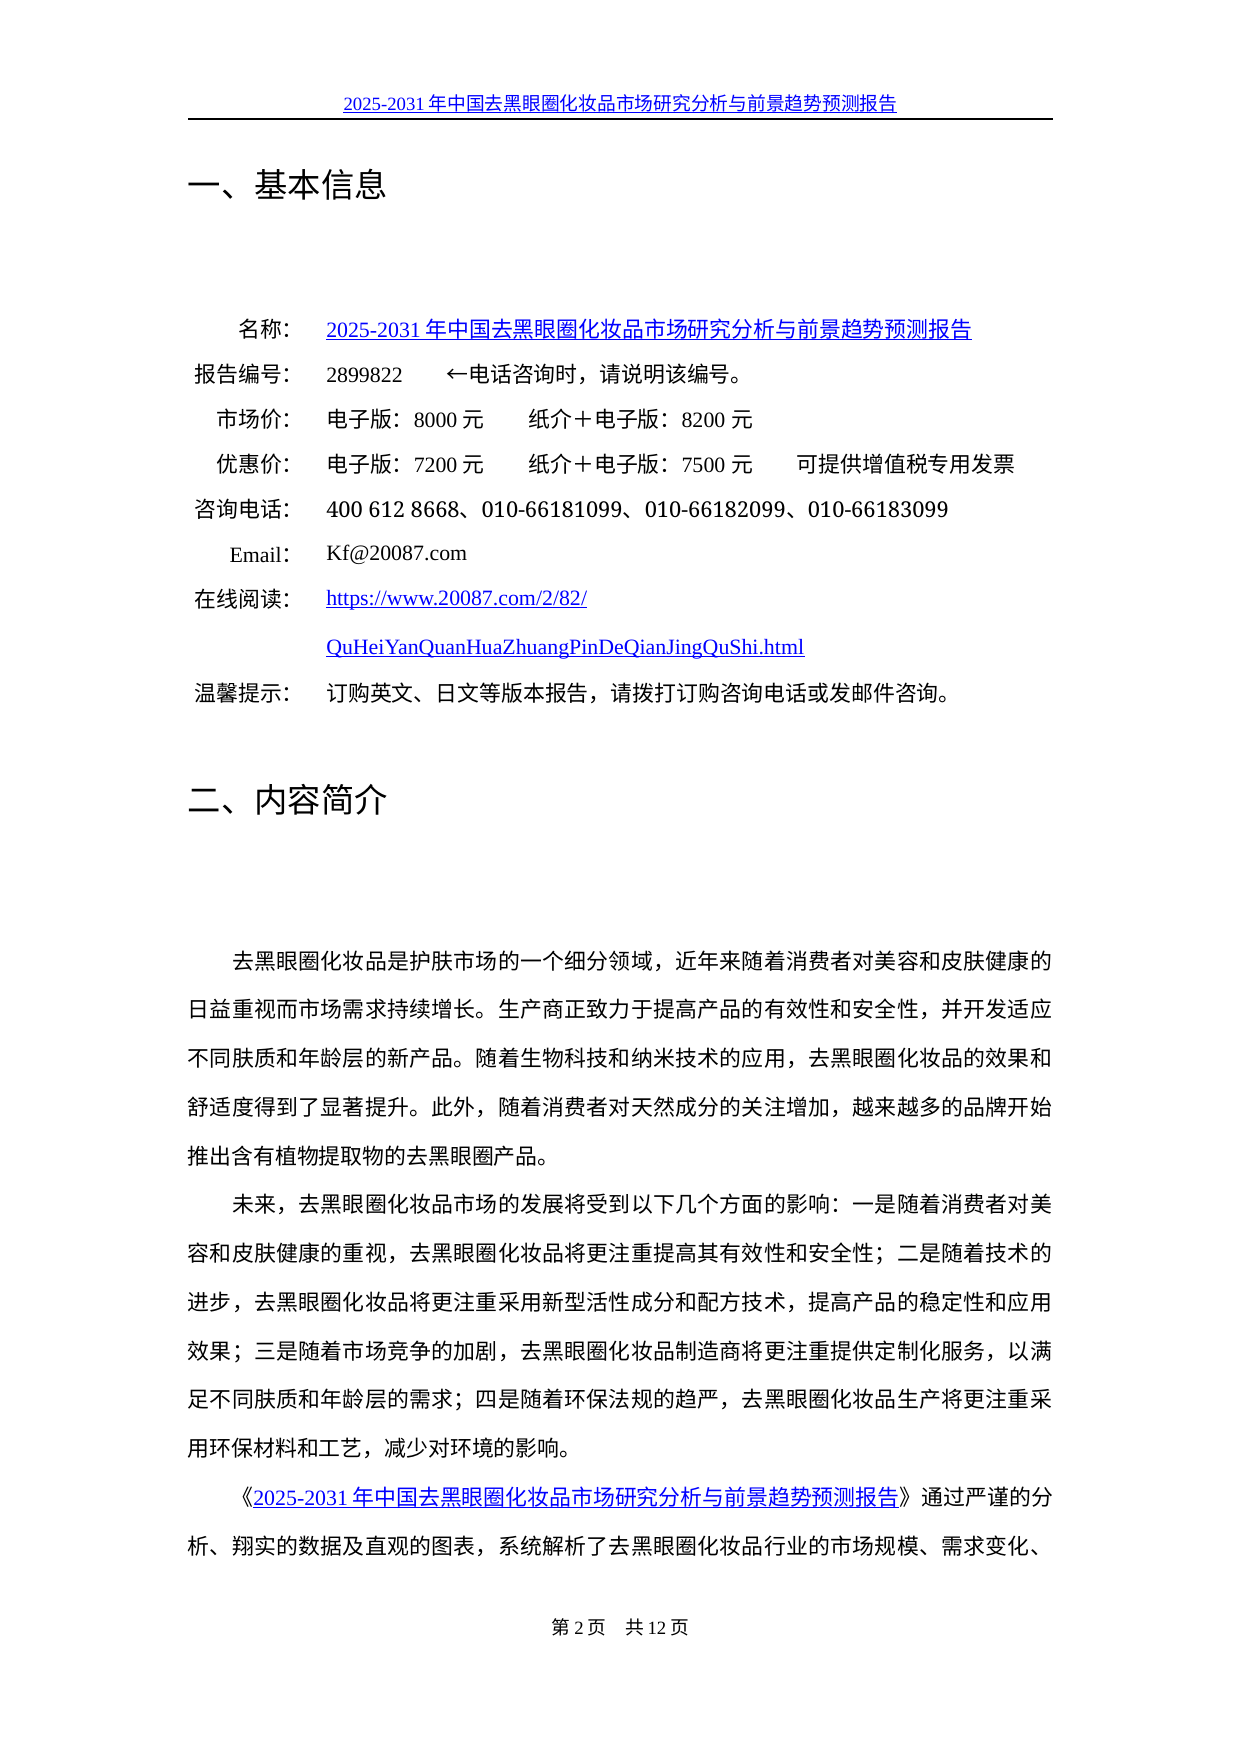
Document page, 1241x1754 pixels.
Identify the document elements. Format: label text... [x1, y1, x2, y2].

table_cell 咨询电话： [167, 492, 315, 537]
table_cell Email： [167, 537, 315, 582]
table_cell 订购英文、日文等版本报告，请拨打订购咨询电话或发邮件咨询。 [315, 675, 1073, 720]
table_cell Kf@20087.com [315, 537, 1073, 582]
table_cell 温馨提示： [167, 675, 315, 720]
table_cell 2899822 ←电话咨询时，请说明该编号。 [315, 357, 1073, 402]
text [187, 943, 1053, 1561]
table_header 2025-2031年中国去黑眼圈化妆品市场研究分析与前景趋势预测报告 [315, 312, 1073, 357]
table_cell 电子版：7200 元 纸介＋电子版：7500 元 可提供增值税专用发票 [315, 447, 1073, 492]
table_cell 400 612 8668、010-66181099、010-66182099、010-66183099 [315, 492, 1073, 537]
table_cell 电子版：8000 元 纸介＋电子版：8200 元 [315, 402, 1073, 447]
table_cell [315, 582, 1073, 675]
table_cell 报告编号： [167, 357, 315, 402]
table_cell 优惠价： [167, 447, 315, 492]
title 一、基本信息 [187, 150, 1053, 215]
title 二、内容简介 [187, 766, 1053, 831]
table_header 名称： [167, 312, 315, 357]
table_cell 市场价： [167, 402, 315, 447]
table_cell 在线阅读： [167, 582, 315, 675]
